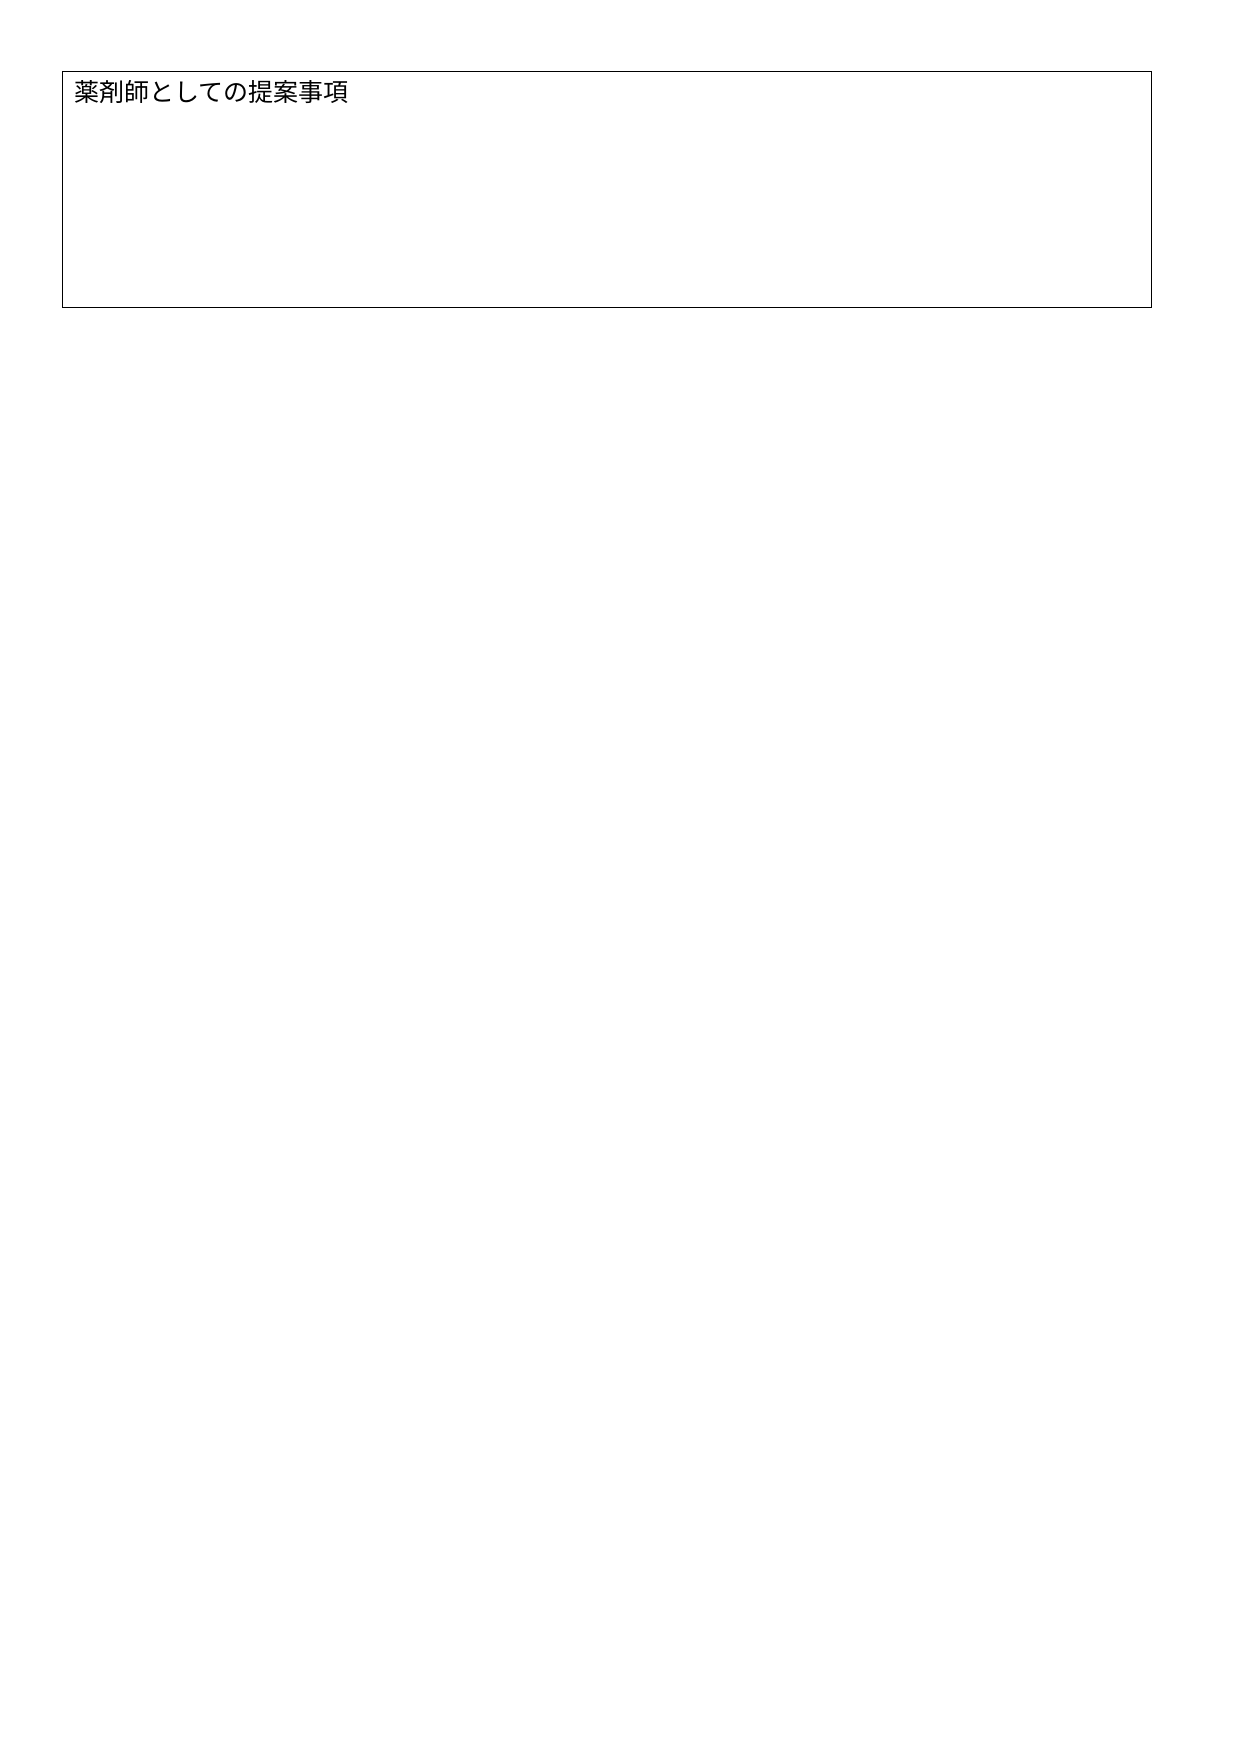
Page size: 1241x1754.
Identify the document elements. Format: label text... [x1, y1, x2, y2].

table_cell 薬剤師としての提案事項 [63, 72, 1151, 307]
